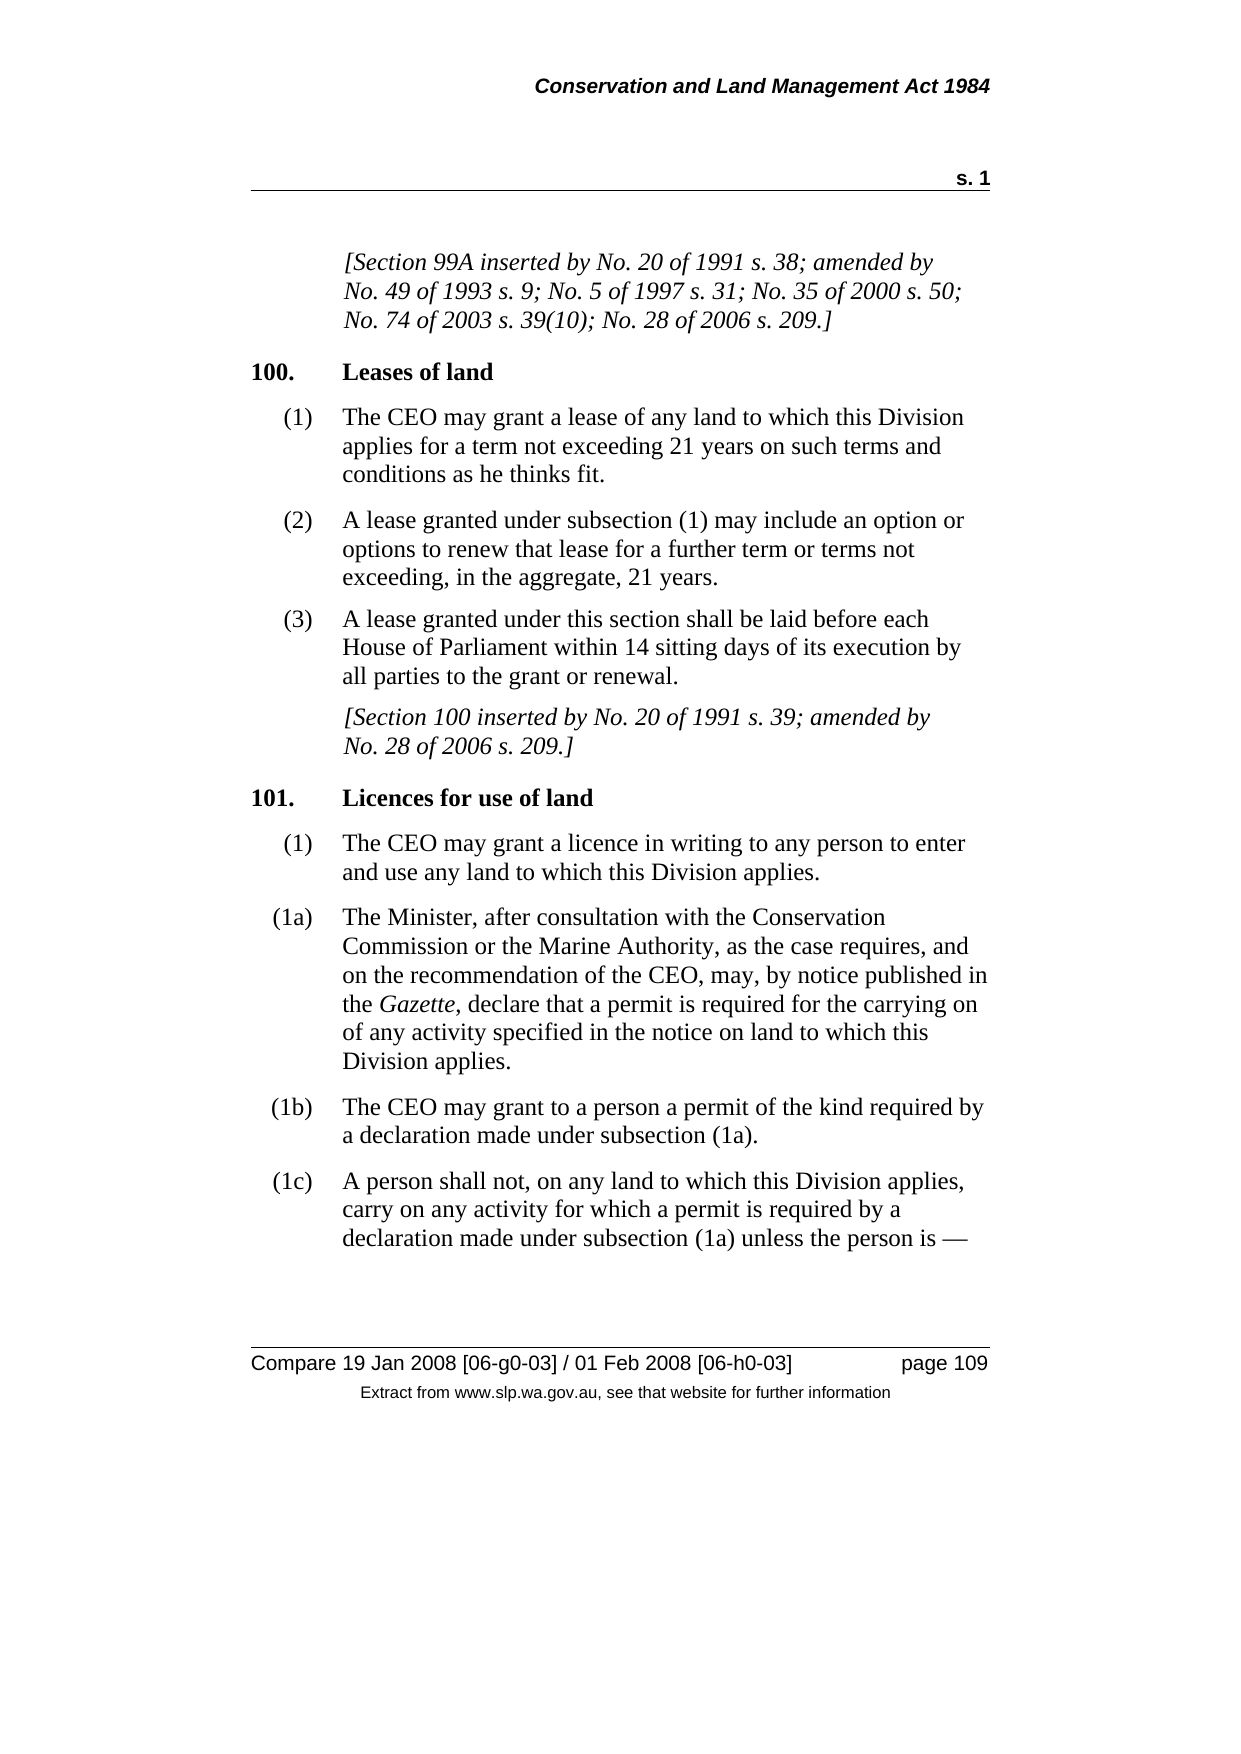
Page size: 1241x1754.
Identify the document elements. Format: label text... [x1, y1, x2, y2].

text [Section 99A inserted by No. 20 of 1991 s. 38; amended by No. 49 of 1993 s. 9; No. 5 of 1997 s. 31; No. 35 of 2000 s. 50; No. 74 of 2003 s. 39(10); No. 28 of 2006 s. 209.] [251, 247, 990, 334]
text (1b) The CEO may grant to a person a permit of the kind required by a declaration made under subsection (1a). [251, 1092, 990, 1149]
subtitle 100. Leases of land [251, 357, 990, 385]
text (1) The CEO may grant a lease of any land to which this Division applies for a term not exceeding 21 years on such terms and conditions as he thinks fit. [251, 402, 990, 488]
text (1c) A person shall not, on any land to which this Division applies, carry on any activity for which a permit is required by a declaration made under subsection (1a) unless the person is — [251, 1166, 990, 1252]
text (1a) The Minister, after consultation with the Conservation Commission or the Marine Authority, as the case requires, and on the recommendation of the CEO, may, by notice published in the Gazette, declare that a permit is required for the carrying on of any activity specified in the notice on land to which this Division applies. [251, 902, 990, 1075]
subtitle 101. Licences for use of land [251, 783, 990, 812]
text (1) The CEO may grant a licence in writing to any person to enter and use any land to which this Division applies. [251, 828, 990, 886]
text (3) A lease granted under this section shall be laid before each House of Parliament within 14 sitting days of its execution by all parties to the grant or renewal. [251, 604, 990, 690]
text [Section 100 inserted by No. 20 of 1991 s. 39; amended by No. 28 of 2006 s. 209.] [251, 702, 990, 760]
text (2) A lease granted under subsection (1) may include an option or options to renew that lease for a further term or terms not exceeding, in the aggregate, 21 years. [251, 505, 990, 591]
